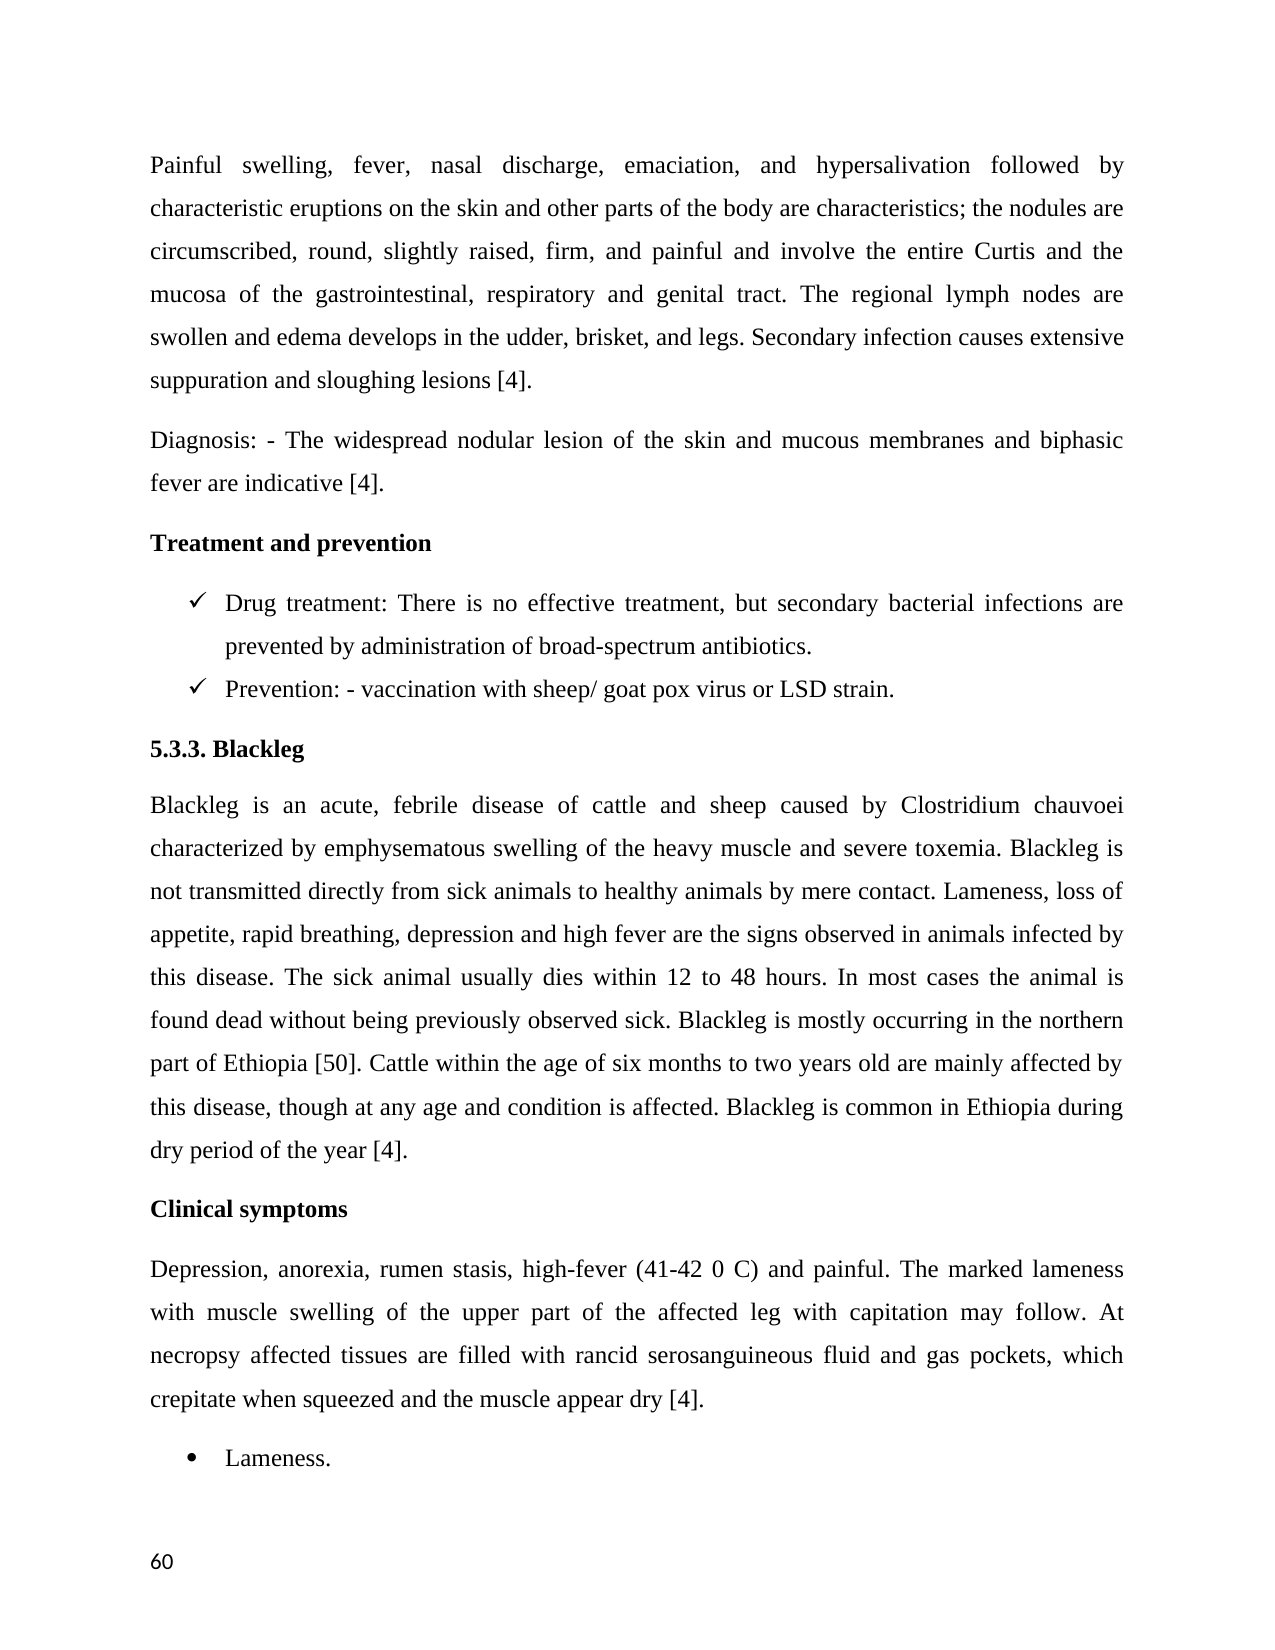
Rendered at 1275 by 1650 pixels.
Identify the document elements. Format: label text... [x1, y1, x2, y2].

text Clinical symptoms [150, 1194, 1125, 1223]
text Diagnosis: - The widespread nodular lesion of the skin and mucous membranes and biphasic fever are indicative [4]. [150, 425, 1125, 497]
text Blackleg is an acute, febrile disease of cattle and sheep caused by Clostridium chauvoei characterized by emphysematous swelling of the heavy muscle and severe toxemia. Blackleg is not transmitted directly from sick animals to healthy animals by mere contact. Lameness, loss of appetite, rapid breathing, depression and high fever are the signs observed in animals infected by this disease. The sick animal usually dies within 12 to 48 hours. In most cases the animal is found dead without being previously observed sick. Blackleg is mostly occurring in the northern part of Ethiopia [50]. Cattle within the age of six months to two years old are mainly affected by this disease, though at any age and condition is affected. Blackleg is common in Ethiopia during dry period of the year [4]. [150, 790, 1125, 1163]
list Drug treatment: There is no effective treatment, but secondary bacterial infections are prevented by administration of broad-spectrum antibiotics. [187, 588, 1125, 660]
list Prevention: - vaccination with sheep/ goat pox virus or LSD strain. [187, 674, 1125, 703]
text Depression, anorexia, rumen stasis, high-fever (41-42 0 C) and painful. The marked lameness with muscle swelling of the upper part of the affected leg with capitation may follow. At necropsy affected tissues are filled with rancid serosanguineous fluid and gas pockets, which crepitate when squeezed and the muscle appear dry [4]. [150, 1254, 1125, 1412]
subtitle 5.3.3. Blackleg [150, 734, 1125, 763]
text Painful swelling, fever, nasal discharge, emaciation, and hypersalivation followed by characteristic eruptions on the skin and other parts of the body are characteristics; the nodules are circumscribed, round, slightly raised, firm, and painful and involve the entire Curtis and the mucosa of the gastrointestinal, respiratory and genital tract. The regional lymph nodes are swollen and edema develops in the udder, brisket, and legs. Secondary infection causes extensive suppuration and sloughing lesions [4]. [150, 150, 1125, 394]
text Treatment and prevention [150, 528, 1125, 557]
list Lameness. [187, 1443, 1125, 1472]
